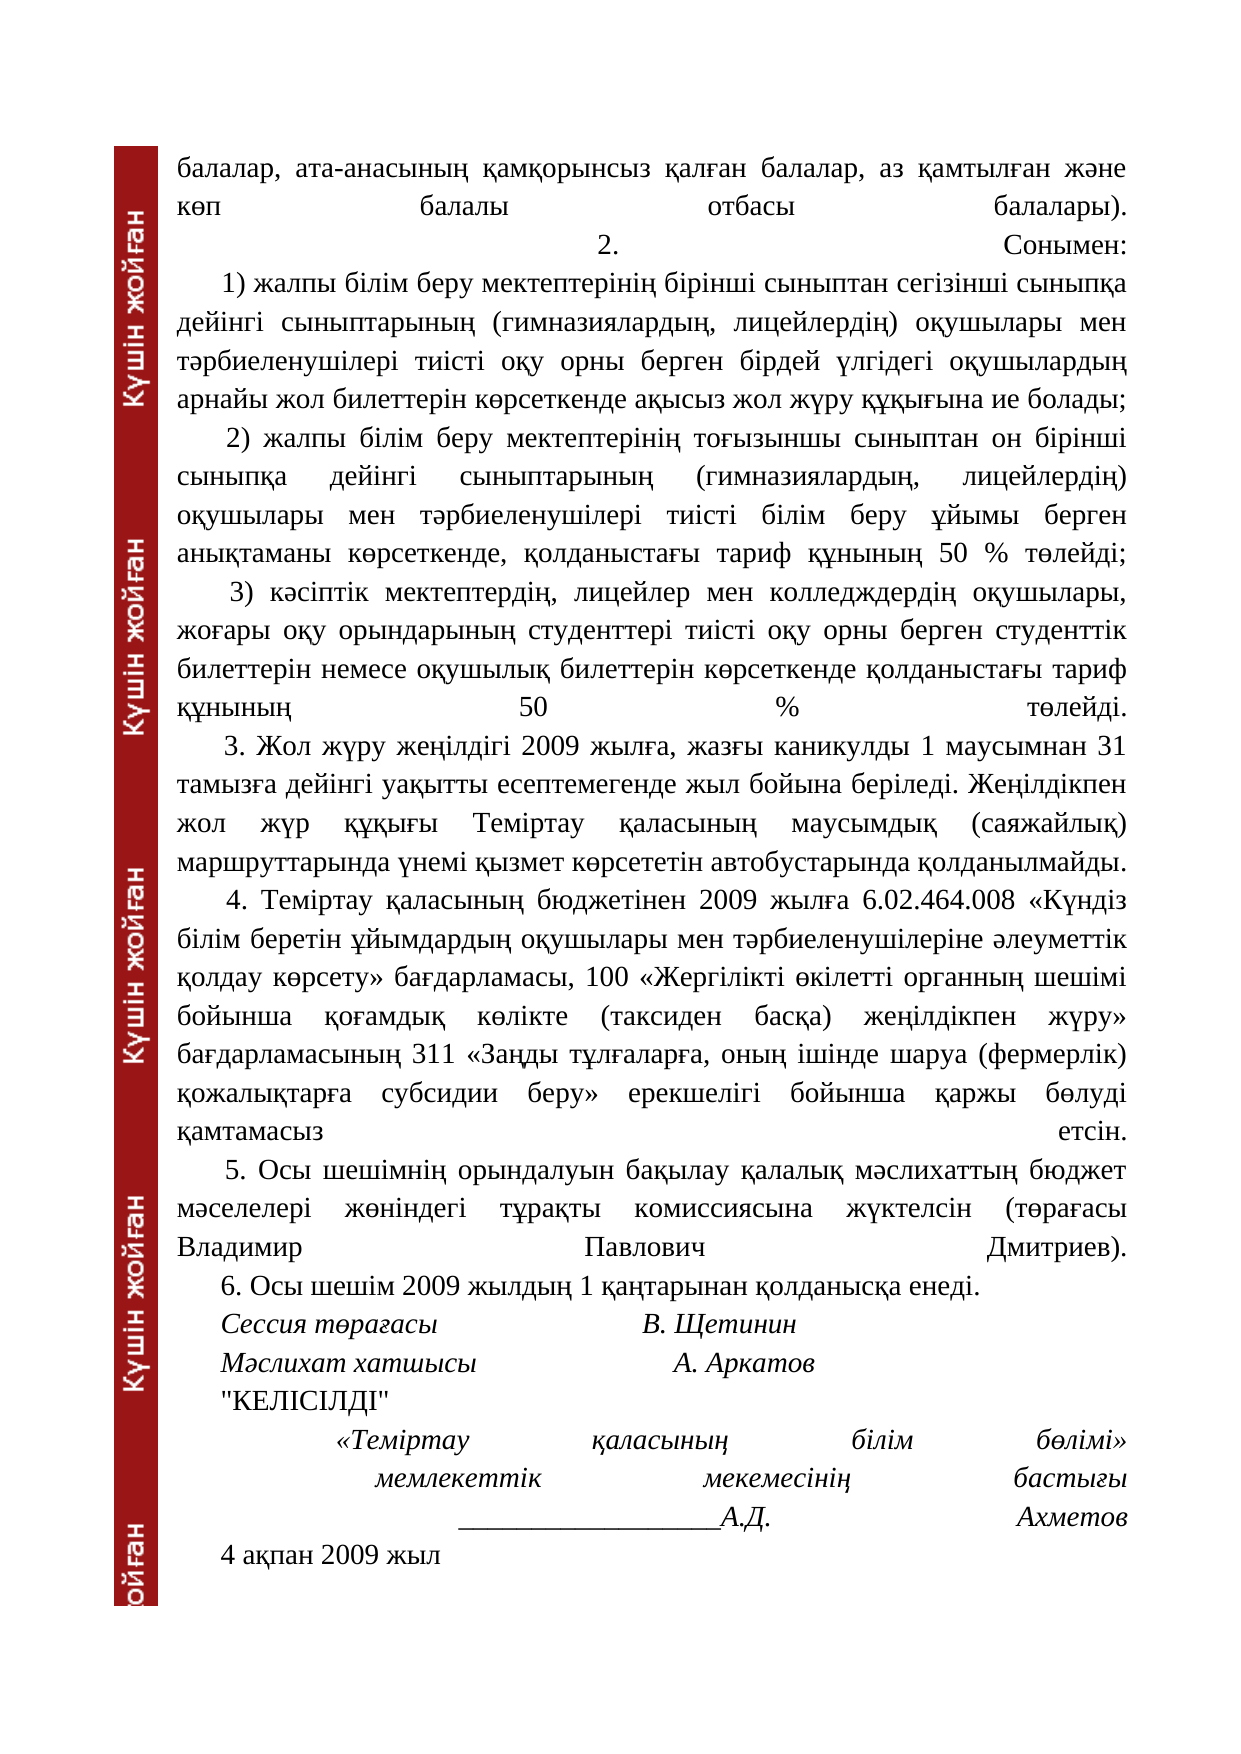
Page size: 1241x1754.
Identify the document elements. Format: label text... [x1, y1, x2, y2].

text "КЕЛІСІЛДІ" [112, 1383, 1128, 1417]
picture [114, 1340, 158, 1345]
text Мәслихат хатшысы А. Аркатов [112, 1345, 1128, 1378]
picture [114, 1417, 158, 1422]
picture [114, 1301, 158, 1306]
picture [114, 1378, 158, 1383]
picture [114, 1571, 158, 1606]
picture [114, 146, 158, 150]
text «Теміртау қаласының білім бөлімі» мемлекеттік мекемесінің бастығы __________________А.Д. Ахметов 4 ақпан 2009 жыл [112, 1422, 1128, 1571]
text Сессия төрағасы В. Щетинин [112, 1306, 1128, 1340]
